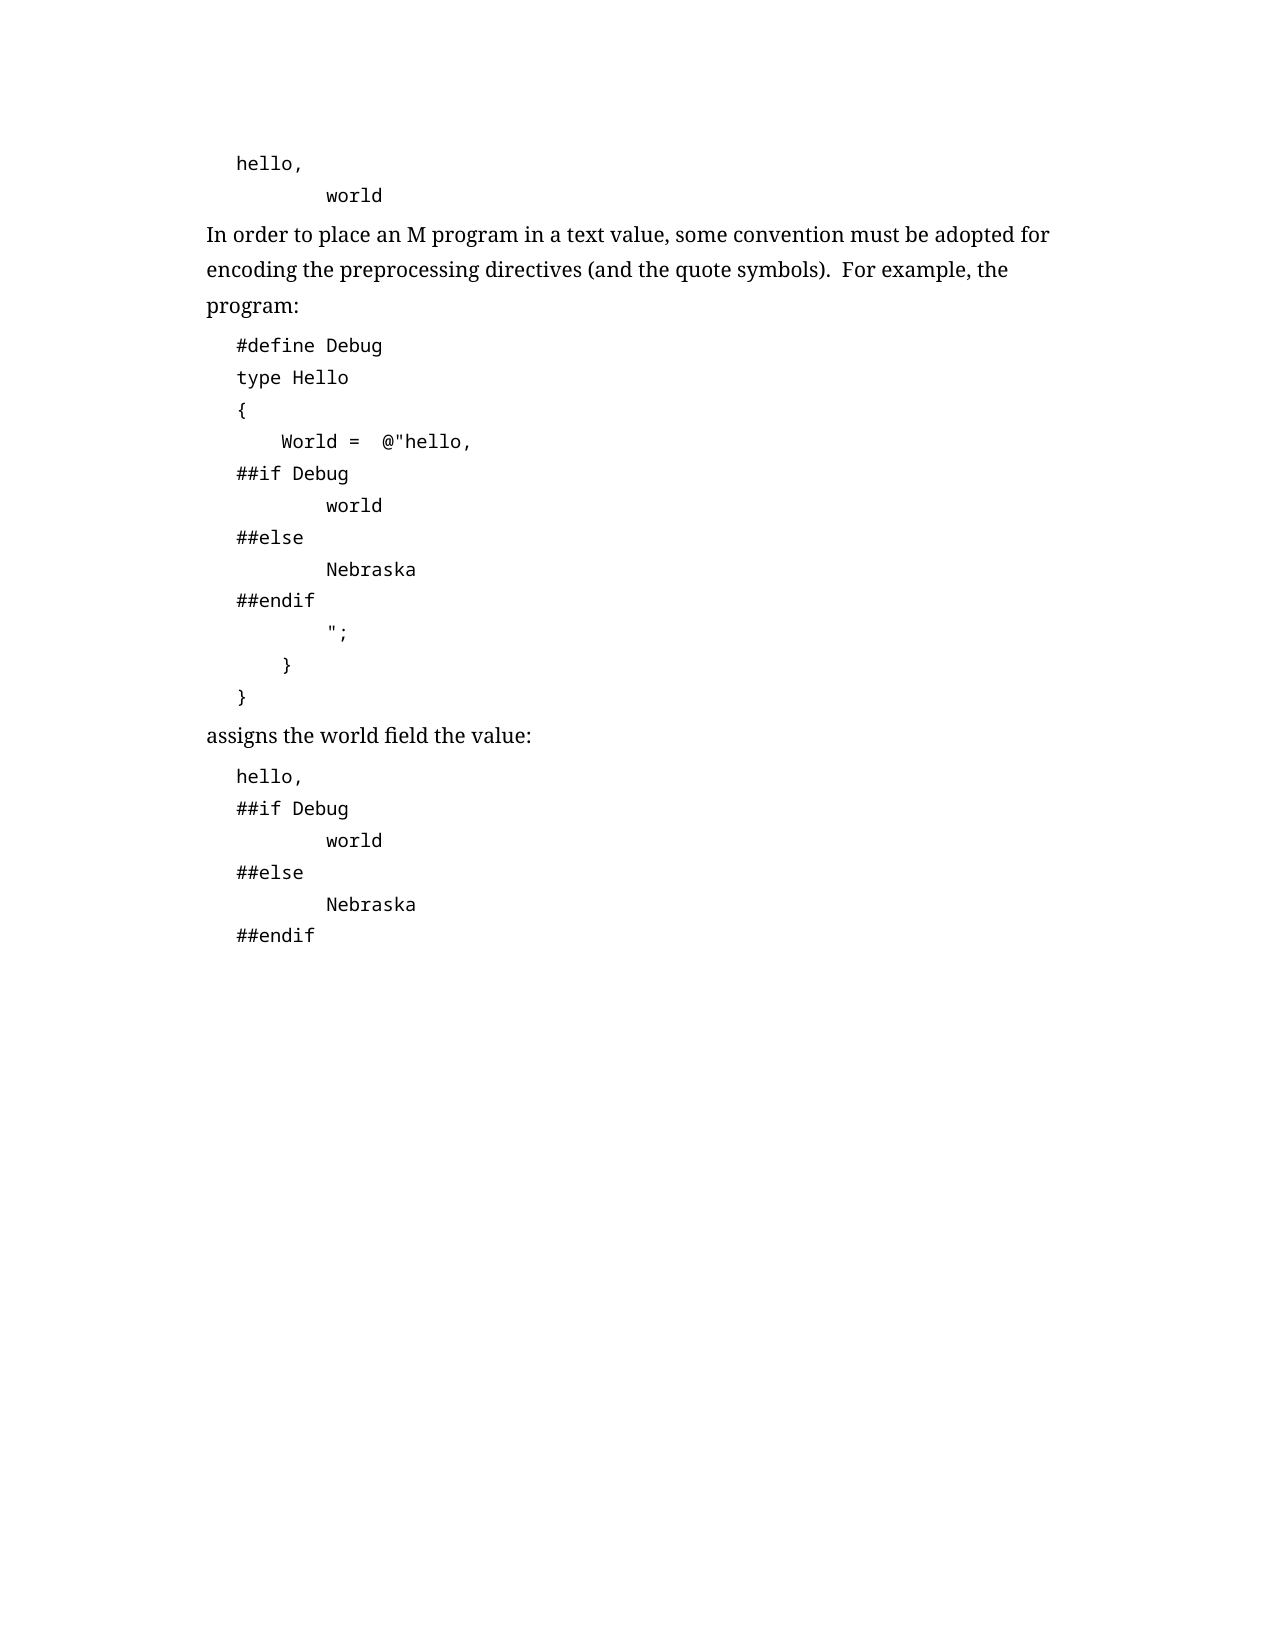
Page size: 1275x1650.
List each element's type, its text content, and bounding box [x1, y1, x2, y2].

text assigns the world field the value: [206, 722, 1069, 750]
text #define Debug [236, 333, 1039, 358]
text type Hello { World = @"hello, ##if Debug world ##else Nebraska ##endif "; } } [236, 365, 1039, 709]
text In order to place an M program in a text value, some convention must be adopted for encoding the preprocessing directives (and the quote symbols). For example, the program: [206, 220, 1069, 319]
text hello, world [236, 150, 1039, 207]
text hello, ##if Debug world ##else Nebraska ##endif [236, 763, 1039, 948]
